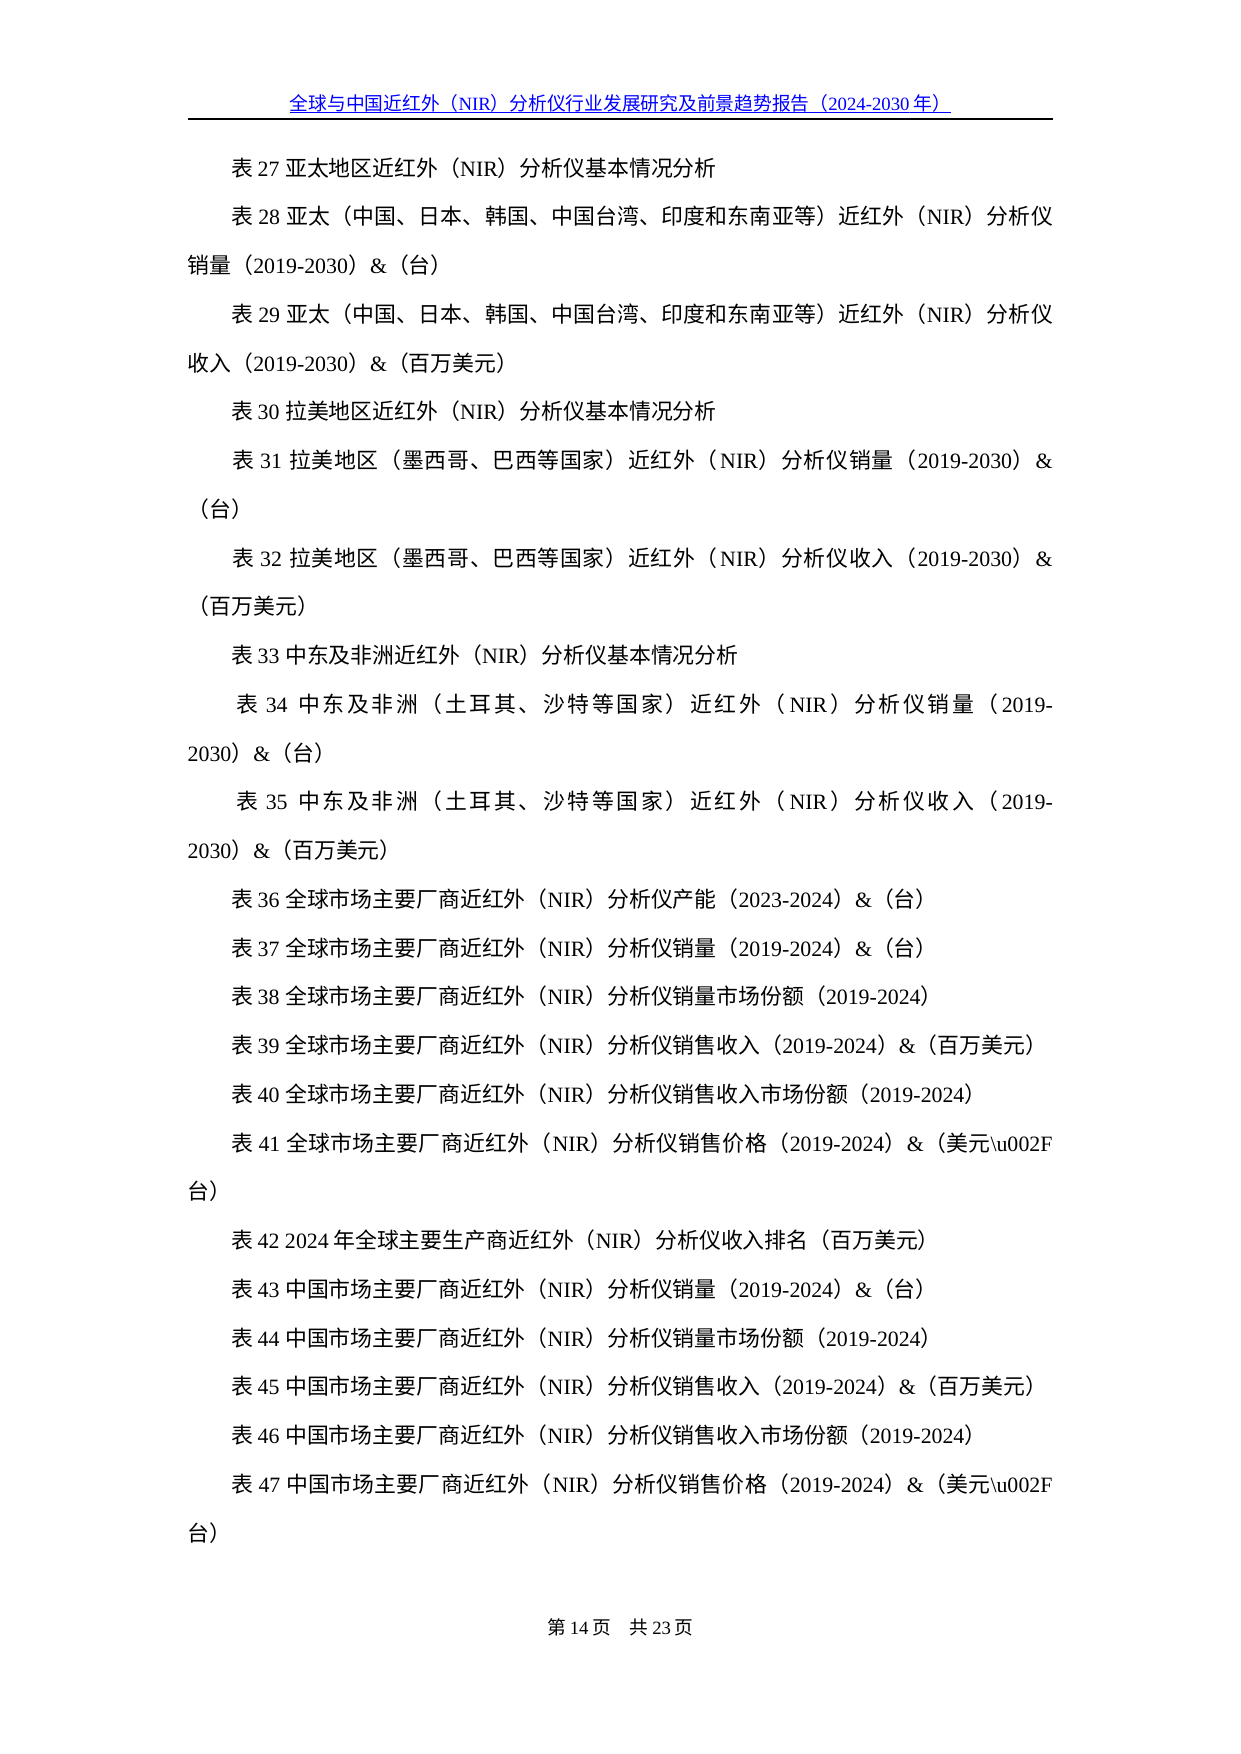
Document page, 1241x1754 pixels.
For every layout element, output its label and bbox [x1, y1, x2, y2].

text [187, 150, 1053, 1548]
